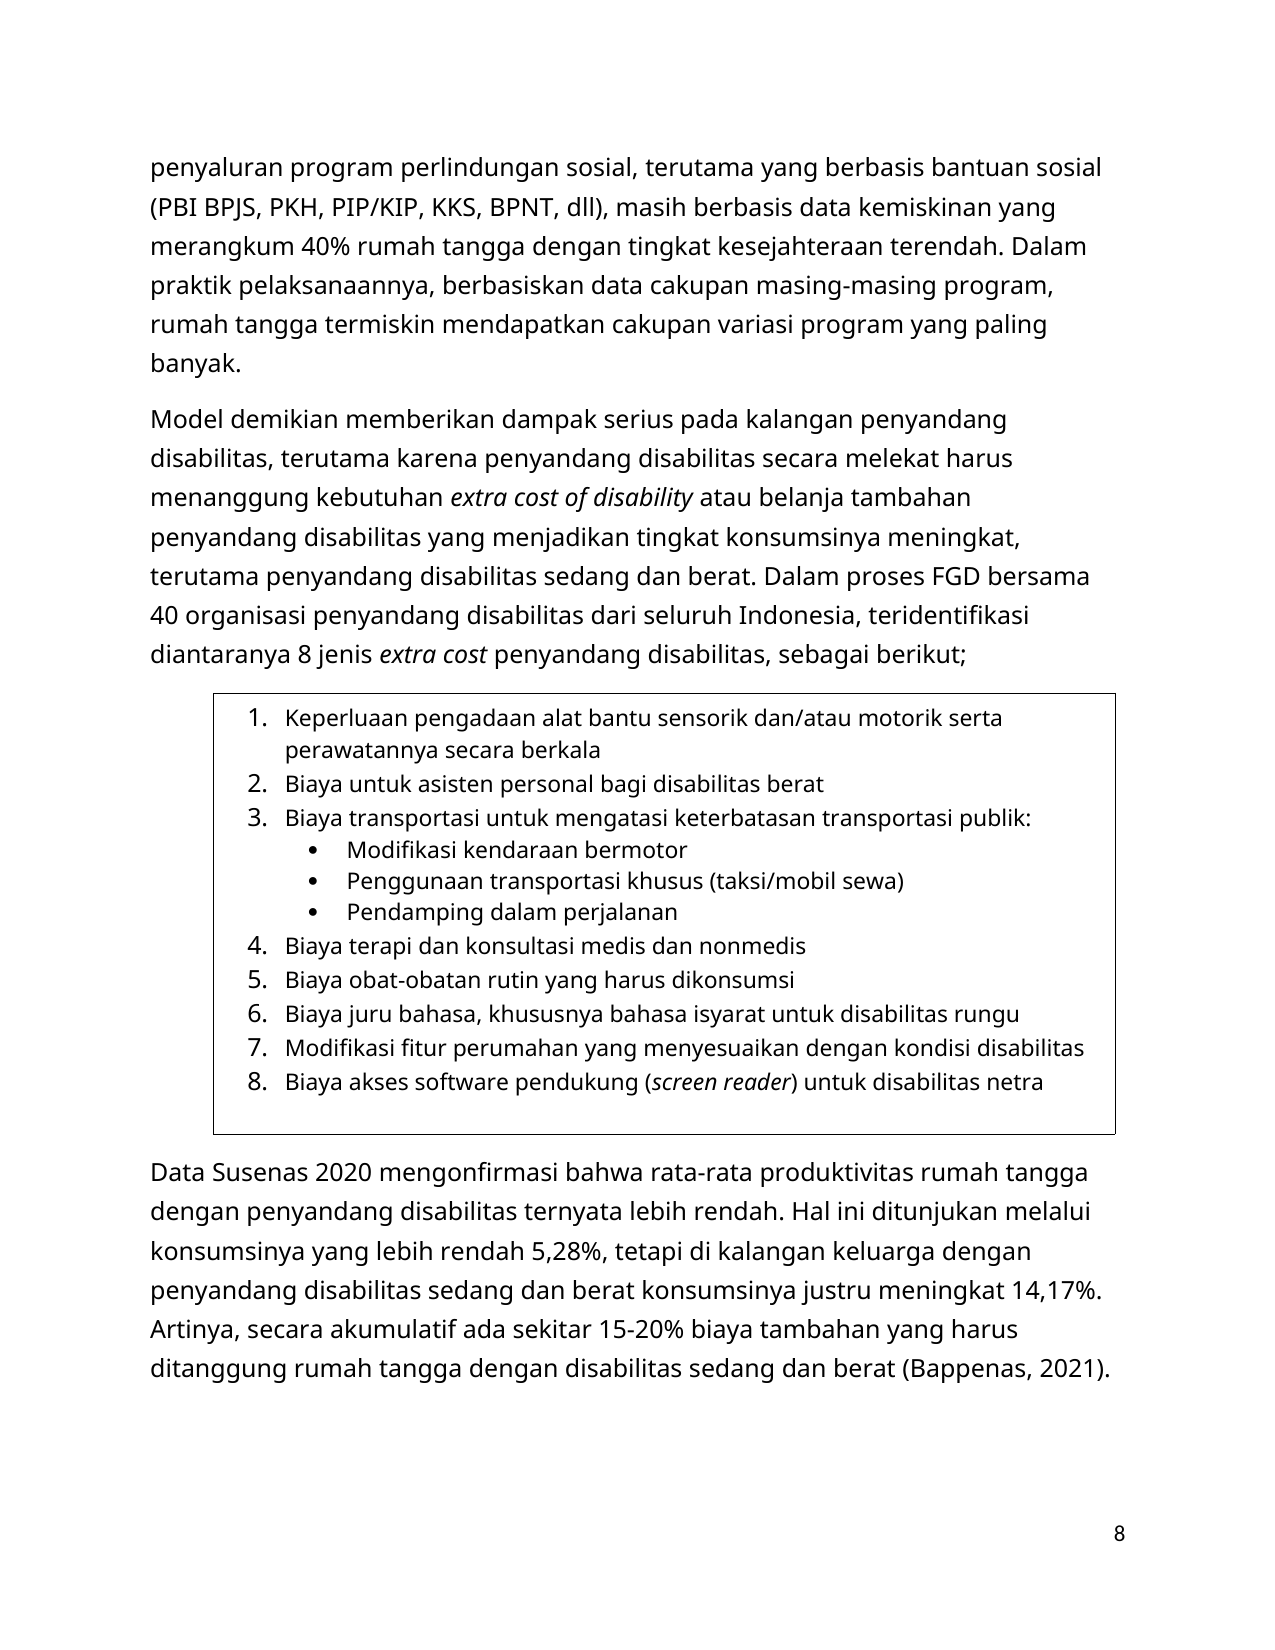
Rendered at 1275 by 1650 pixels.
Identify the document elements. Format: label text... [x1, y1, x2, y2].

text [150, 150, 1125, 380]
text Model demikian memberikan dampak serius pada kalangan penyandang disabilitas, terutama karena penyandang disabilitas secara melekat harus menanggung kebutuhan extra cost of disability atau belanja tambahan penyandang disabilitas yang menjadikan tingkat konsumsinya meningkat, terutama penyandang disabilitas sedang dan berat. Dalam proses FGD bersama 40 organisasi penyandang disabilitas dari seluruh Indonesia, teridentifikasi diantaranya 8 jenis extra cost penyandang disabilitas, sebagai berikut; [150, 402, 1125, 671]
text Data Susenas 2020 mengonfirmasi bahwa rata-rata produktivitas rumah tangga dengan penyandang disabilitas ternyata lebih rendah. Hal ini ditunjukan melalui konsumsinya yang lebih rendah 5,28%, tetapi di kalangan keluarga dengan penyandang disabilitas sedang dan berat konsumsinya justru meningkat 14,17%. Artinya, secara akumulatif ada sekitar 15-20% biaya tambahan yang harus ditanggung rumah tangga dengan disabilitas sedang dan berat (Bappenas, 2021). [150, 1155, 1125, 1385]
